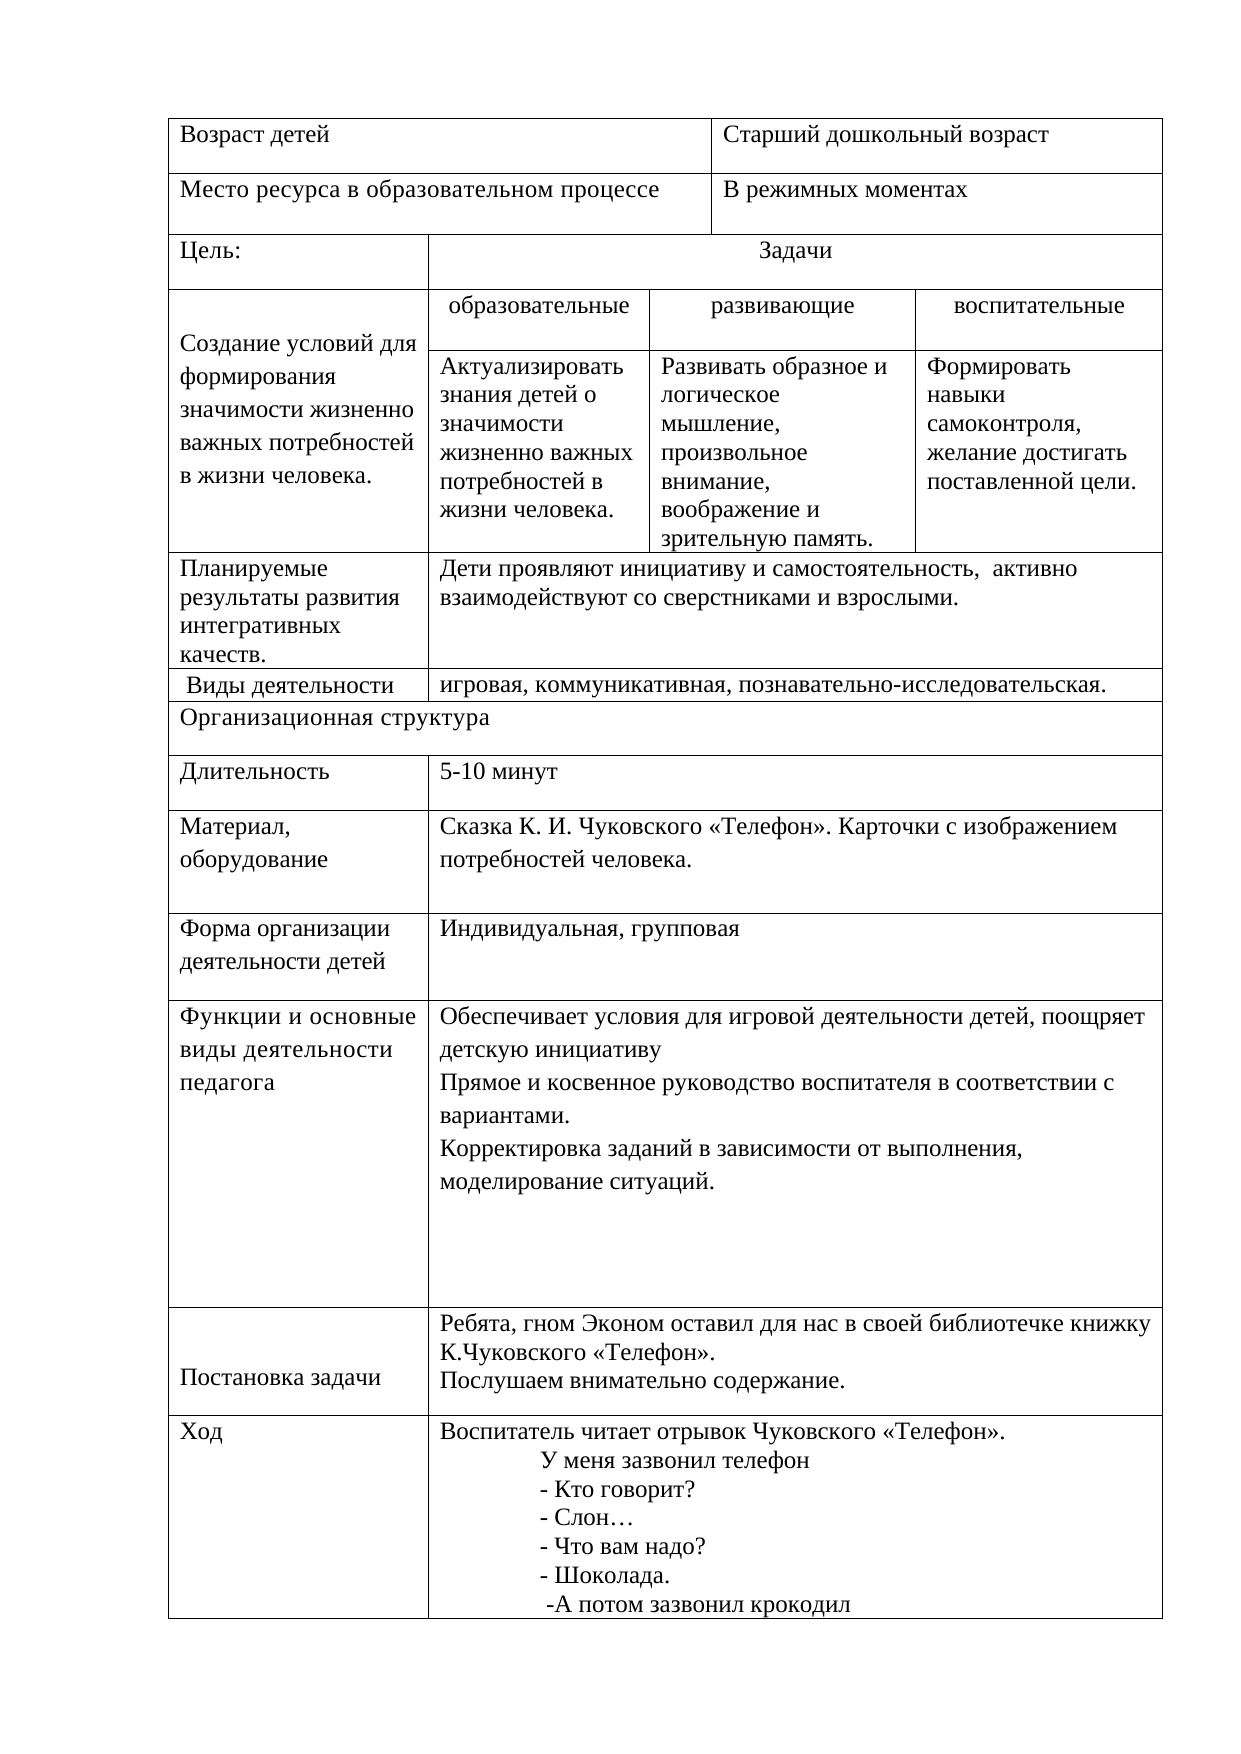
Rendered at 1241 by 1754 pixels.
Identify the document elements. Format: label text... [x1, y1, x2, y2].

table_cell игровая, коммуникативная, познавательно-исследовательская. [429, 669, 1162, 701]
table_cell 5-10 минут [429, 756, 1162, 810]
table_cell Планируемые результаты развития интегративных качеств. [169, 553, 428, 668]
table_cell Индивидуальная, групповая [429, 914, 1162, 1000]
table_cell В режимных моментах [712, 174, 1162, 234]
table_cell Актуализировать знания детей о значимости жизненно важных потребностей в жизни человека. [429, 351, 649, 552]
table_cell воспитательные [916, 290, 1162, 350]
table_cell Формировать навыки самоконтроля, желание достигать поставленной цели. [916, 351, 1162, 552]
table_cell Постановка задачи [169, 1308, 428, 1415]
table_cell Дети проявляют инициативу и самостоятельность, активно взаимодействуют со сверстниками и взрослыми. [429, 553, 1162, 668]
table_cell развивающие [650, 290, 915, 350]
table_cell Место ресурса в образовательном процессе [169, 174, 711, 234]
table_cell Виды деятельности [169, 669, 428, 701]
table_cell Форма организации деятельности детей [169, 914, 428, 1000]
table_cell Старший дошкольный возраст [712, 119, 1162, 173]
table_cell Организационная структура [169, 702, 1162, 755]
table_cell Функции и основные виды деятельности педагога [169, 1001, 428, 1307]
table_cell Цель: [169, 235, 428, 289]
table_cell Возраст детей [169, 119, 711, 173]
table_cell образовательные [429, 290, 649, 350]
table_cell Длительность [169, 756, 428, 810]
table_cell Ребята, гном Эконом оставил для нас в своей библиотечке книжку К.Чуковского «Телефон». Послушаем внимательно содержание. [429, 1308, 1162, 1415]
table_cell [429, 1416, 1162, 1617]
table_cell Создание условий для формирования значимости жизненно важных потребностей в жизни человека. [169, 290, 428, 552]
table_cell Обеспечивает условия для игровой деятельности детей, поощряет детскую инициативу Прямое и косвенное руководство воспитателя в соответствии с вариантами. Корректировка заданий в зависимости от выполнения, моделирование ситуаций. [429, 1001, 1162, 1307]
table_cell Сказка К. И. Чуковского «Телефон». Карточки с изображением потребностей человека. [429, 811, 1162, 912]
table_cell Задачи [429, 235, 1162, 289]
table_cell Ход [169, 1416, 428, 1617]
table_cell Материал, оборудование [169, 811, 428, 912]
